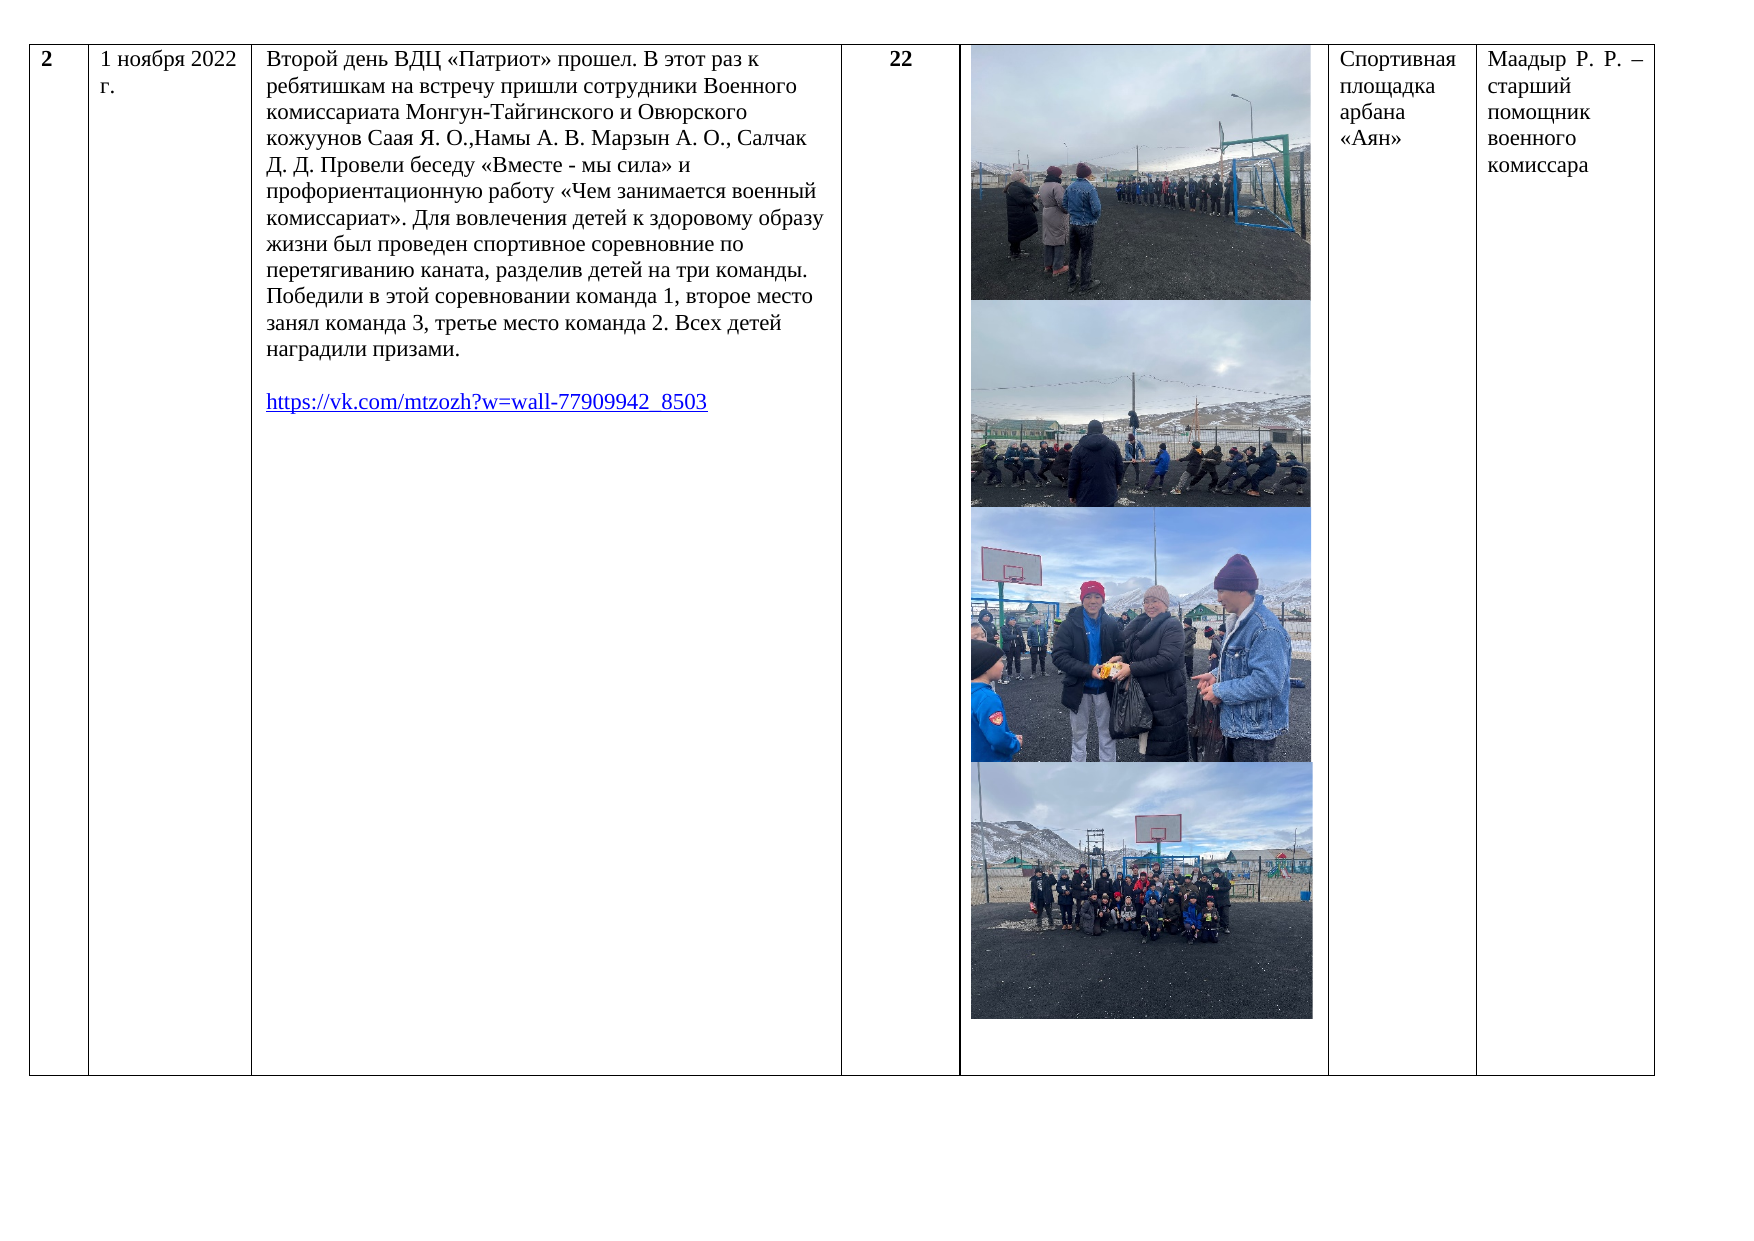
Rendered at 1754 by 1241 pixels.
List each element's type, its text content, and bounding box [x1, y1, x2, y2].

table_cell Маадыр Р. Р. – старший помощник военного комиссара [1477, 45, 1654, 1075]
table_cell 22 [842, 45, 959, 1075]
picture [971, 45, 1313, 1019]
table_cell 1 ноября 2022 г. [89, 45, 251, 1075]
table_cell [1329, 45, 1476, 1075]
table_cell Второй день ВДЦ «Патриот» прошел. В этот раз к ребятишкам на встречу пришли сотрудники Военного комиссариата Монгун-Тайгинского и Овюрского кожуунов Саая Я. О.,Намы А. В. Марзын А. О., Салчак Д. Д. Провели беседу «Вместе - мы сила» и профориентационную работу «Чем занимается военный комиссариат». Для вовлечения детей к здоровому образу жизни был проведен спортивное соревновние по перетягиванию каната, разделив детей на три команды. Победили в этой соревновании команда 1, второе место занял команда 3, третье место команда 2. Всех детей наградили призами. https://vk.com/mtzozh?w=wall-77909942_8503 [252, 45, 841, 1075]
table_cell 2 [30, 45, 88, 1075]
table_cell [961, 45, 1328, 1075]
